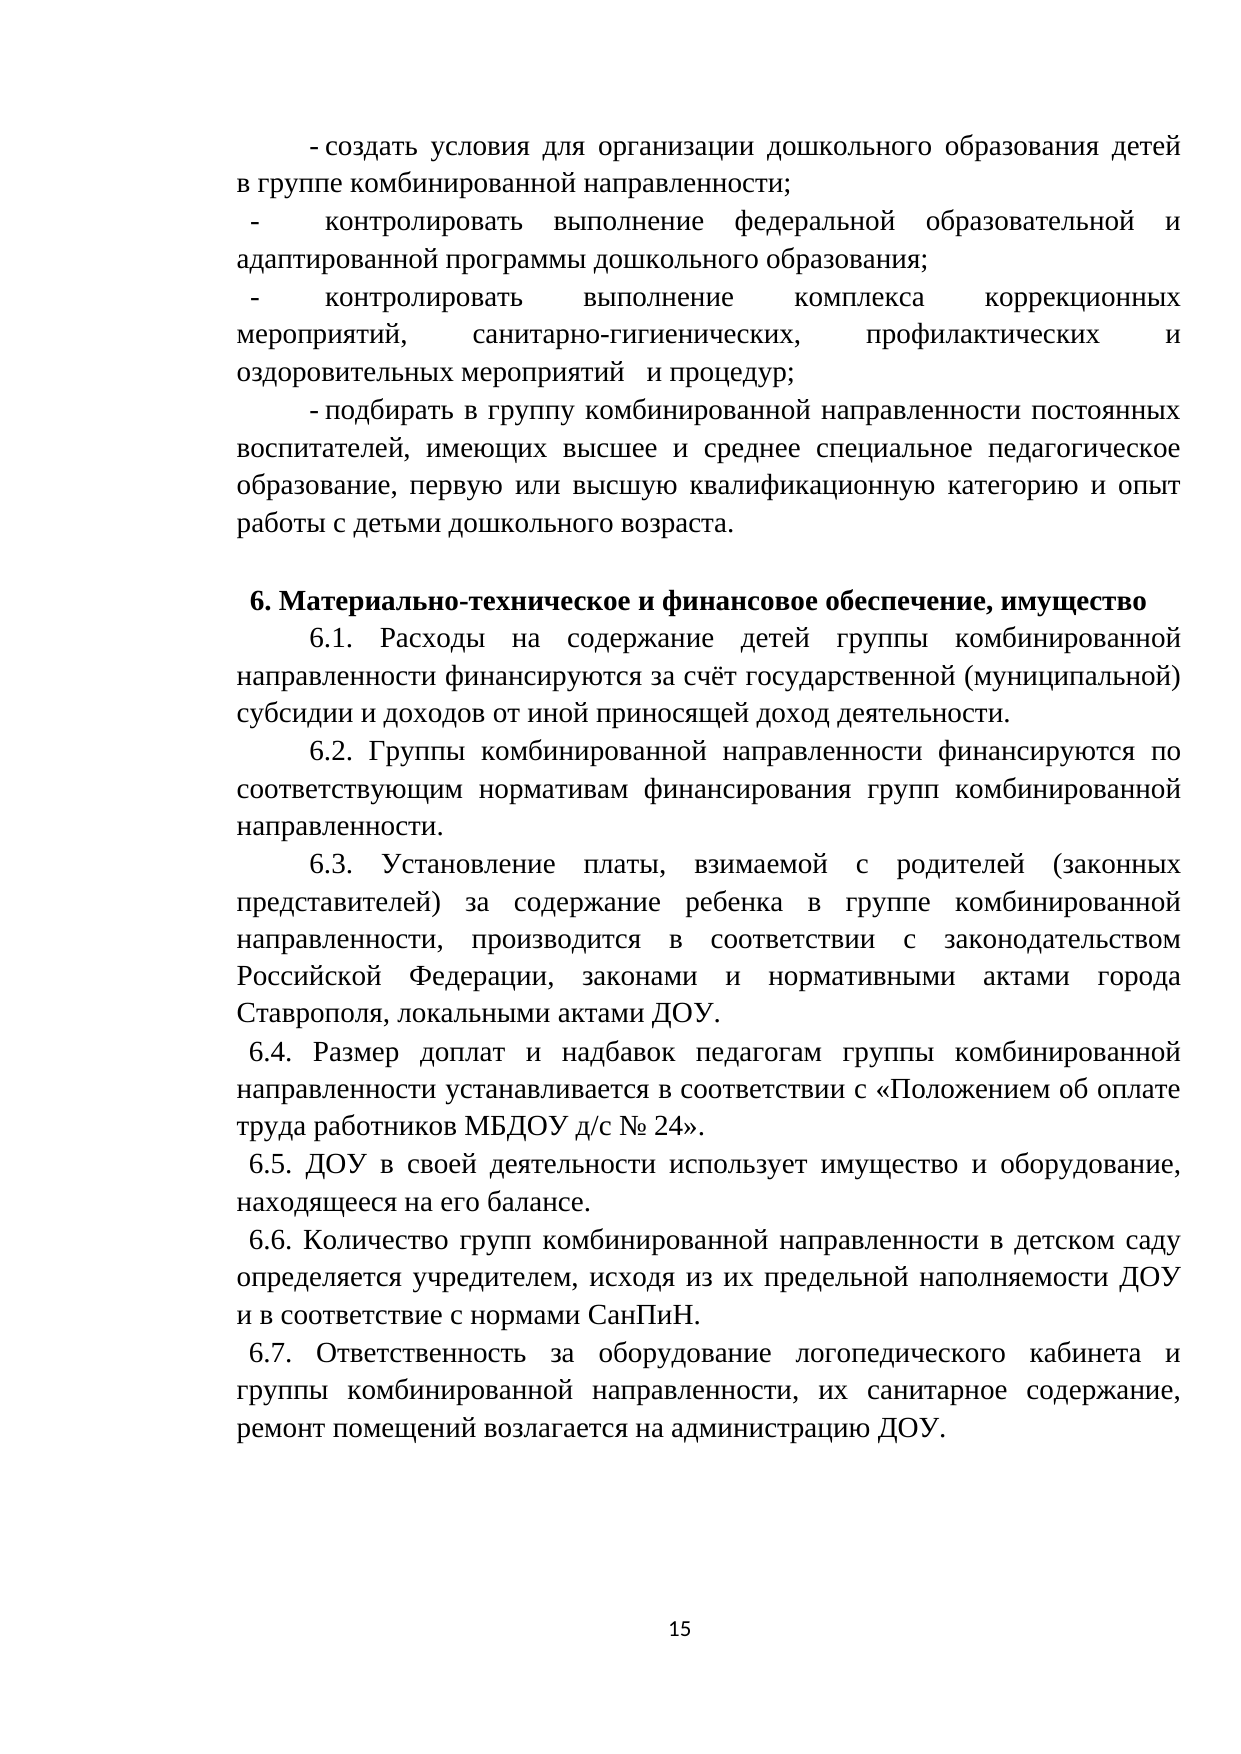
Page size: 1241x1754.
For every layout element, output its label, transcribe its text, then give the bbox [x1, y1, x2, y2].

text 6.7. Ответственность за оборудование логопедического кабинета и группы комбинированной направленности, их санитарное содержание, ремонт помещений возлагается на администрацию ДОУ. [236, 1335, 1181, 1443]
text 6.4. Размер доплат и надбавок педагогам группы комбинированной направленности устанавливается в соответствии с «Положением об оплате труда работников МБДОУ д/с № 24». [236, 1034, 1181, 1142]
list контролировать выполнение федеральной образовательной и адаптированной программы дошкольного образования; [236, 203, 1181, 274]
text 6.2. Группы комбинированной направленности финансируются по соответствующим нормативам финансирования групп комбинированной направленности. [236, 733, 1181, 841]
text 6.3. Установление платы, взимаемой с родителей (законных представителей) за содержание ребенка в группе комбинированной направленности, производится в соответствии с законодательством Российской Федерации, законами и нормативными актами города Ставрополя, локальными актами ДОУ. [236, 846, 1181, 1029]
text 6.1. Расходы на содержание детей группы комбинированной направленности финансируются за счёт государственной (муниципальной) субсидии и доходов от иной приносящей доход деятельности. [236, 621, 1181, 728]
list подбирать в группу комбинированной направленности постоянных воспитателей, имеющих высшее и среднее специальное педагогическое образование, первую или высшую квалификационную категорию и опыт работы с детьми дошкольного возраста. [236, 392, 1181, 538]
text 6.5. ДОУ в своей деятельности использует имущество и оборудование, находящееся на его балансе. [236, 1147, 1181, 1217]
list создать условия для организации дошкольного образования детей в группе комбинированной направленности; [236, 128, 1181, 198]
subtitle 6. Материально-техническое и финансовое обеспечение, имущество [249, 583, 1181, 616]
text 6.6. Количество групп комбинированной направленности в детском саду определяется учредителем, исходя из их предельной наполняемости ДОУ и в соответствие с нормами СанПиН. [236, 1222, 1181, 1330]
list контролировать выполнение комплекса коррекционных мероприятий, санитарно-гигиенических, профилактических и оздоровительных мероприятий и процедур; [236, 279, 1181, 387]
